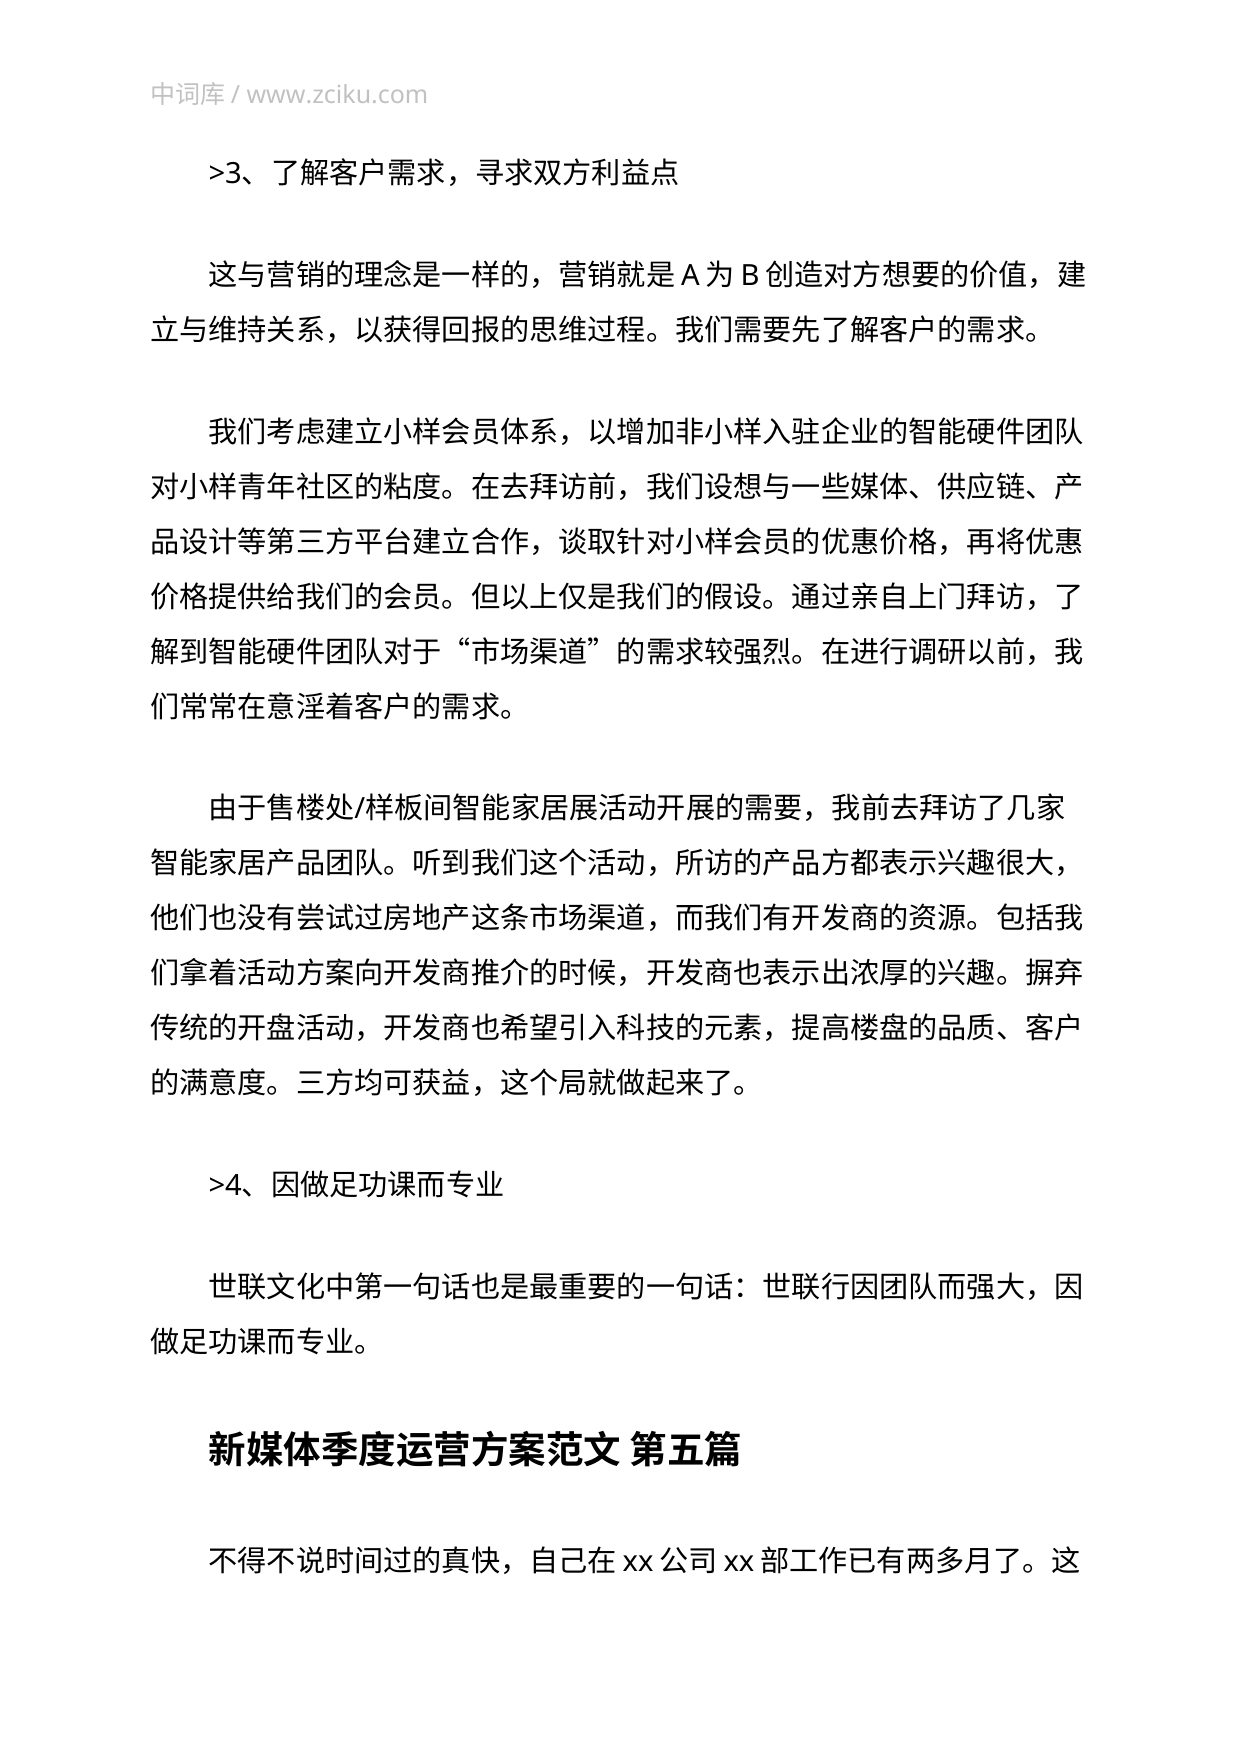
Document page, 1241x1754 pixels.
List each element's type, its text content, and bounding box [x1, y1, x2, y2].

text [150, 1537, 1090, 1580]
text 世联文化中第一句话也是最重要的一句话：世联行因团队而强大，因做足功课而专业。 [150, 1263, 1090, 1361]
text 新媒体季度运营方案范文 第五篇 [150, 1420, 1090, 1474]
text 这与营销的理念是一样的，营销就是A为B创造对方想要的价值，建立与维持关系，以获得回报的思维过程。我们需要先了解客户的需求。 [150, 252, 1090, 349]
text 由于售楼处/样板间智能家居展活动开展的需要，我前去拜访了几家智能家居产品团队。听到我们这个活动，所访的产品方都表示兴趣很大，他们也没有尝试过房地产这条市场渠道，而我们有开发商的资源。包括我们拿着活动方案向开发商推介的时候，开发商也表示出浓厚的兴趣。摒弃传统的开盘活动，开发商也希望引入科技的元素，提高楼盘的品质、客户的满意度。三方均可获益，这个局就做起来了。 [150, 785, 1090, 1102]
text >3、了解客户需求，寻求双方利益点 [150, 150, 1090, 192]
text >4、因做足功课而专业 [150, 1161, 1090, 1204]
text 我们考虑建立小样会员体系，以增加非小样入驻企业的智能硬件团队对小样青年社区的粘度。在去拜访前，我们设想与一些媒体、供应链、产品设计等第三方平台建立合作，谈取针对小样会员的优惠价格，再将优惠价格提供给我们的会员。但以上仅是我们的假设。通过亲自上门拜访，了解到智能硬件团队对于“市场渠道”的需求较强烈。在进行调研以前，我们常常在意淫着客户的需求。 [150, 409, 1090, 726]
